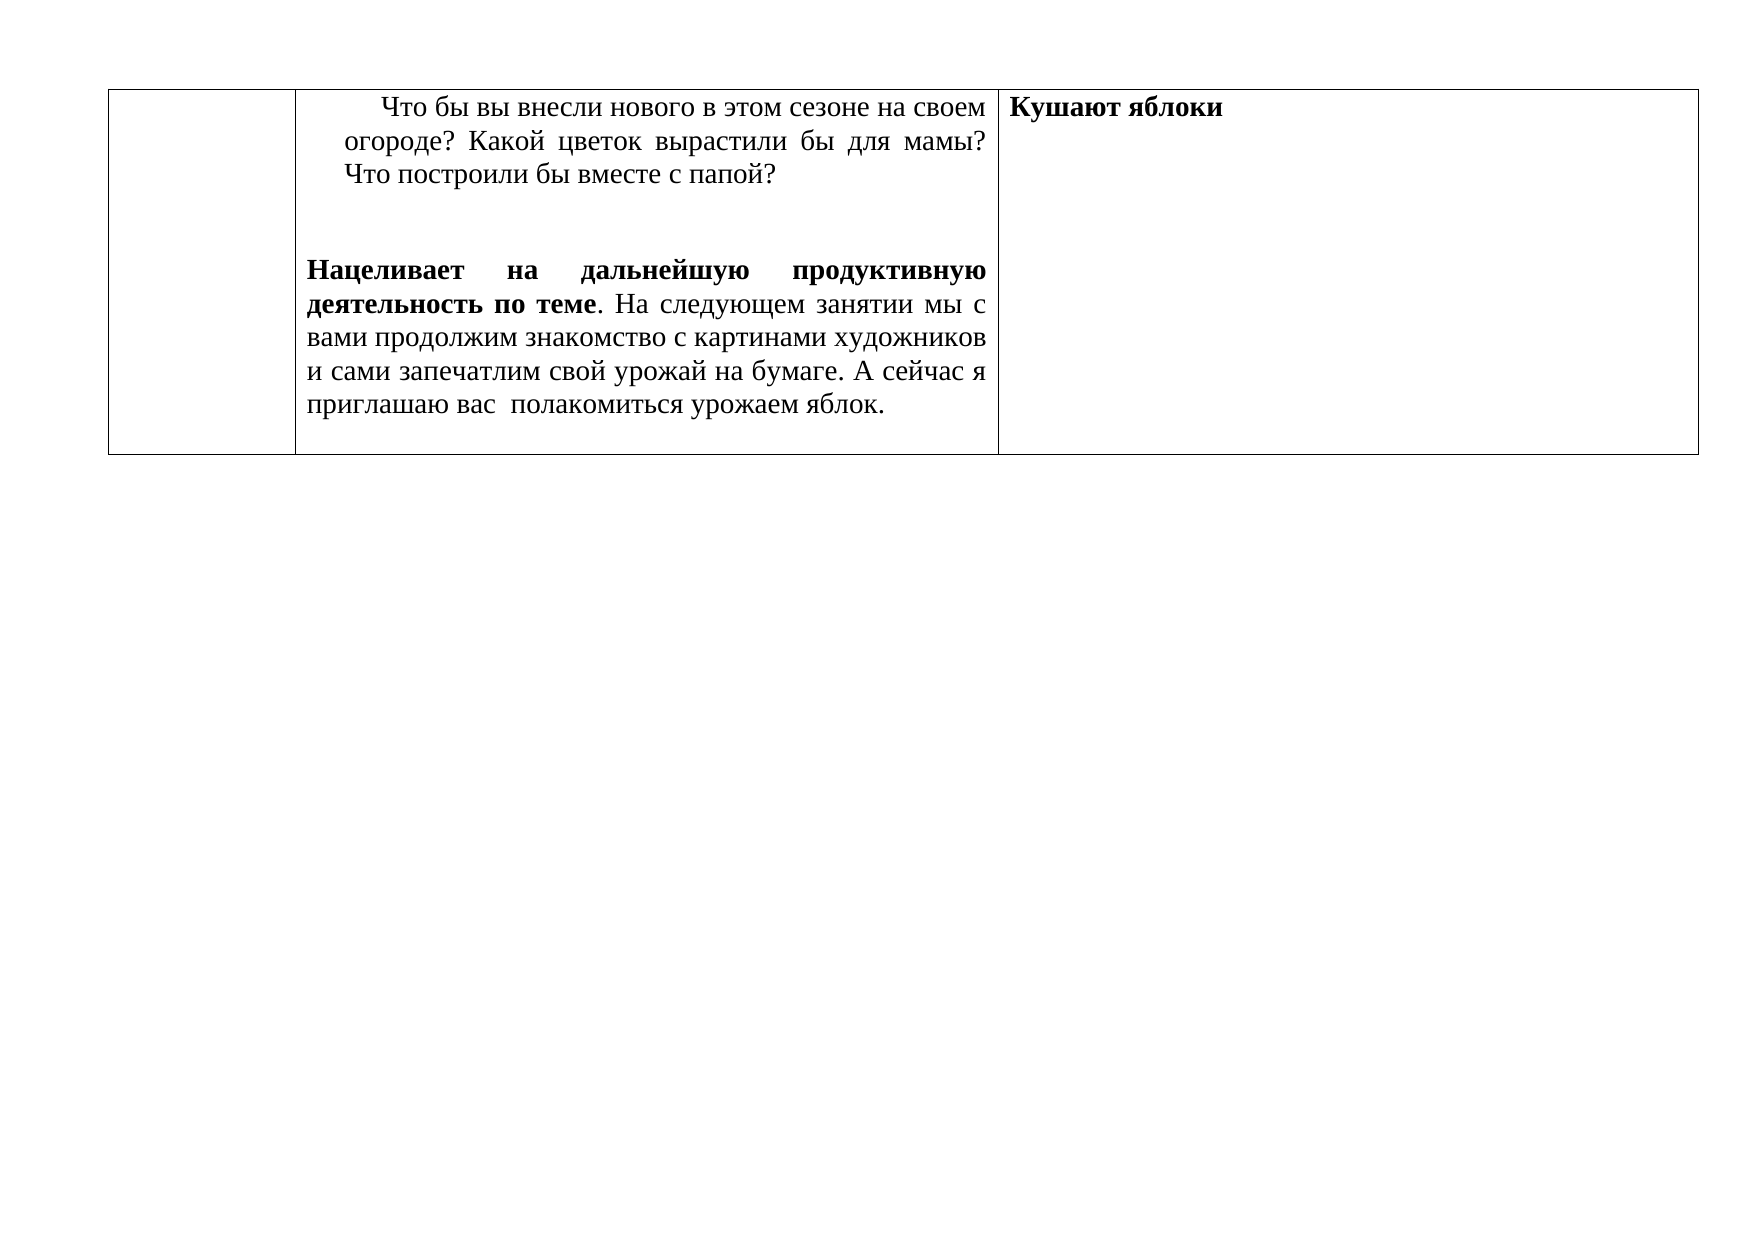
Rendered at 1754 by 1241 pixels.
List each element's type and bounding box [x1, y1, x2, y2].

table_cell [109, 90, 295, 454]
table_cell [999, 90, 1698, 454]
table_cell [296, 90, 998, 454]
